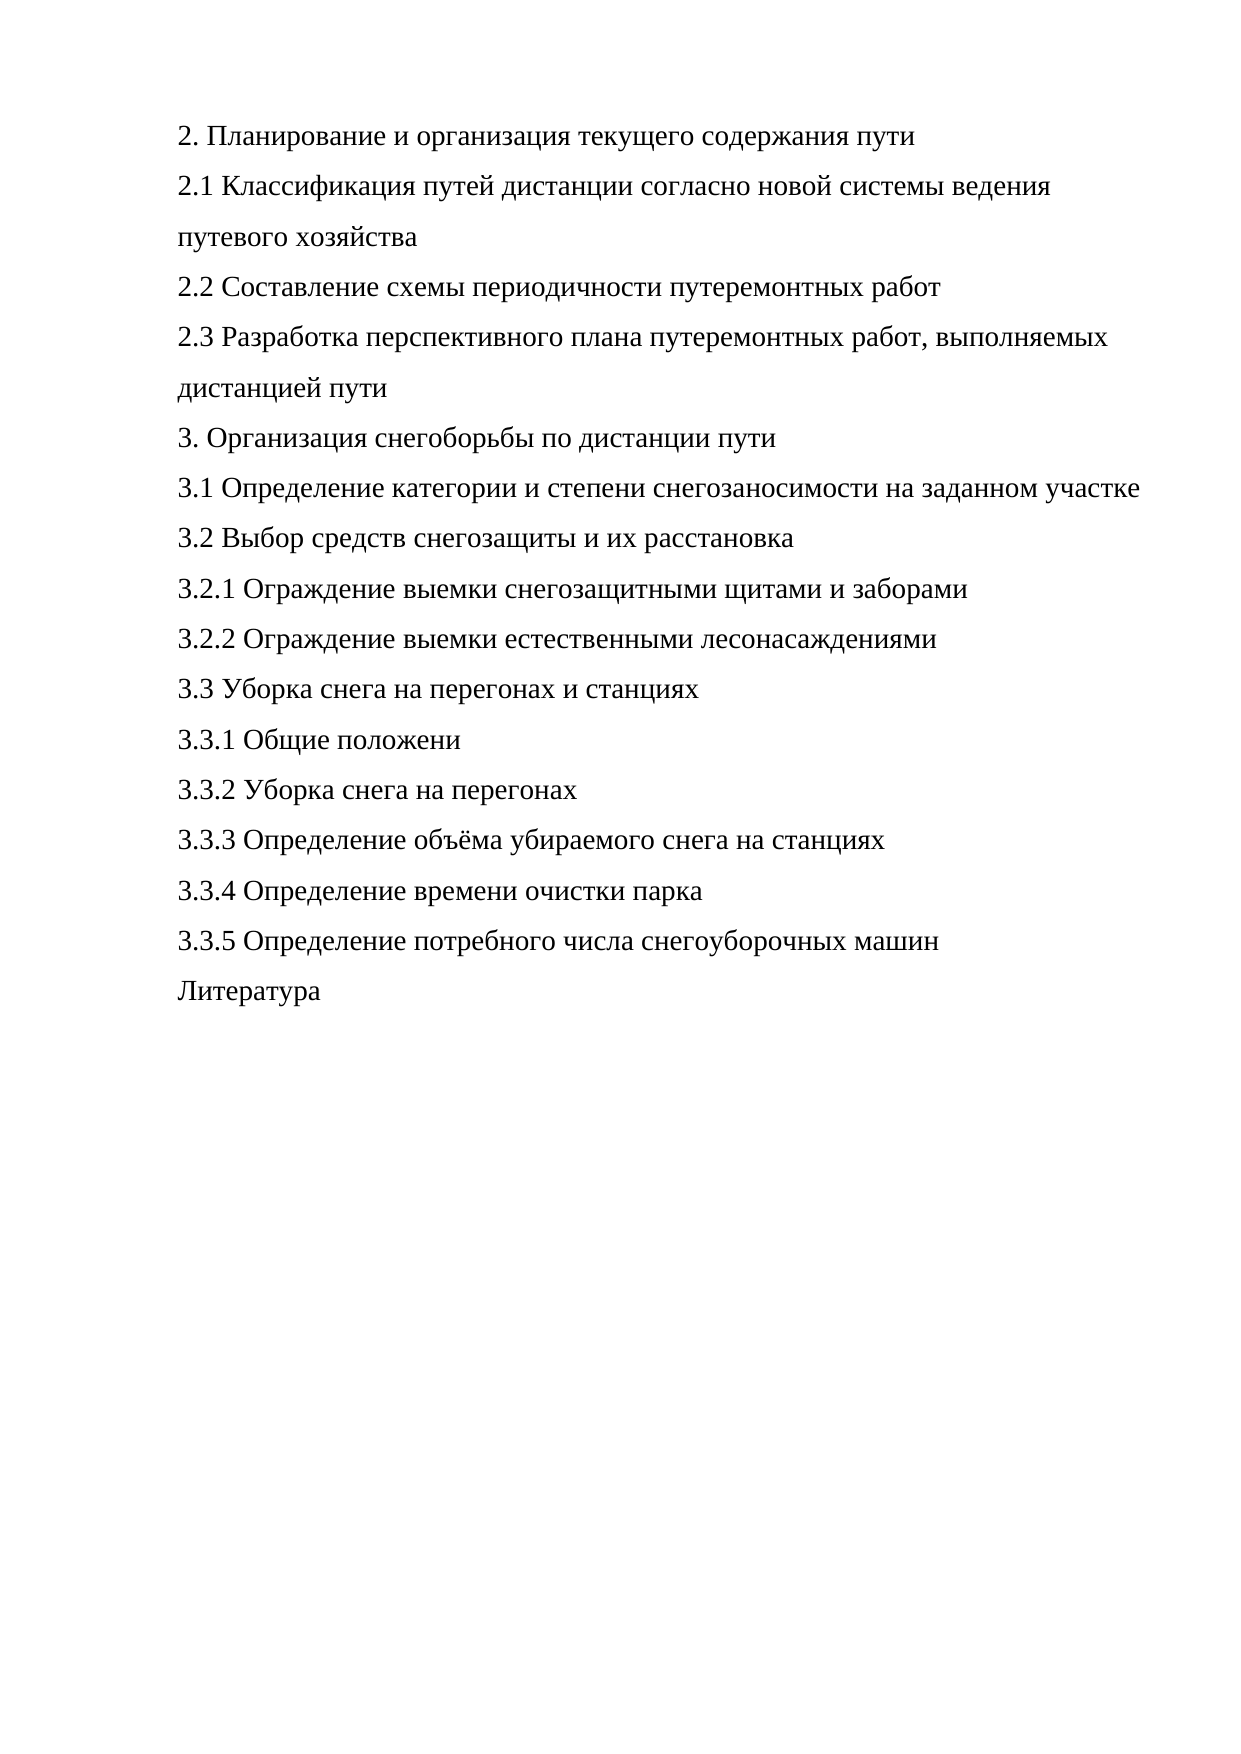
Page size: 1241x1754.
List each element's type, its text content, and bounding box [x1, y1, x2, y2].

text 2.2 Составление схемы периодичности путеремонтных работ [177, 269, 1152, 303]
text 3.2.1 Ограждение выемки снегозащитными щитами и заборами [177, 571, 1152, 604]
text 3.3.1 Общие положени [177, 722, 1152, 755]
text 3. Организация снегоборьбы по дистанции пути [177, 420, 1152, 453]
text 3.1 Определение категории и степени снегозаносимости на заданном участке [177, 470, 1152, 504]
text 3.2.2 Ограждение выемки естественными лесонасаждениями [177, 621, 1152, 655]
text 3.3.4 Определение времени очистки парка [177, 873, 1152, 906]
text 2.1 Классификация путей дистанции согласно новой системы ведения путевого хозяйства [177, 168, 1152, 252]
text 3.3 Уборка снега на перегонах и станциях [177, 672, 1152, 705]
text 3.2 Выбор средств снегозащиты и их расстановка [177, 521, 1152, 554]
text 2. Планирование и организация текущего содержания пути [177, 118, 1152, 152]
text 3.3.3 Определение объёма убираемого снега на станциях [177, 822, 1152, 856]
text 2.3 Разработка перспективного плана путеремонтных работ, выполняемых дистанцией пути [177, 319, 1152, 403]
text 3.3.5 Определение потребного числа снегоуборочных машин [177, 923, 1152, 957]
text Литература [177, 973, 1152, 1007]
text 3.3.2 Уборка снега на перегонах [177, 772, 1152, 806]
